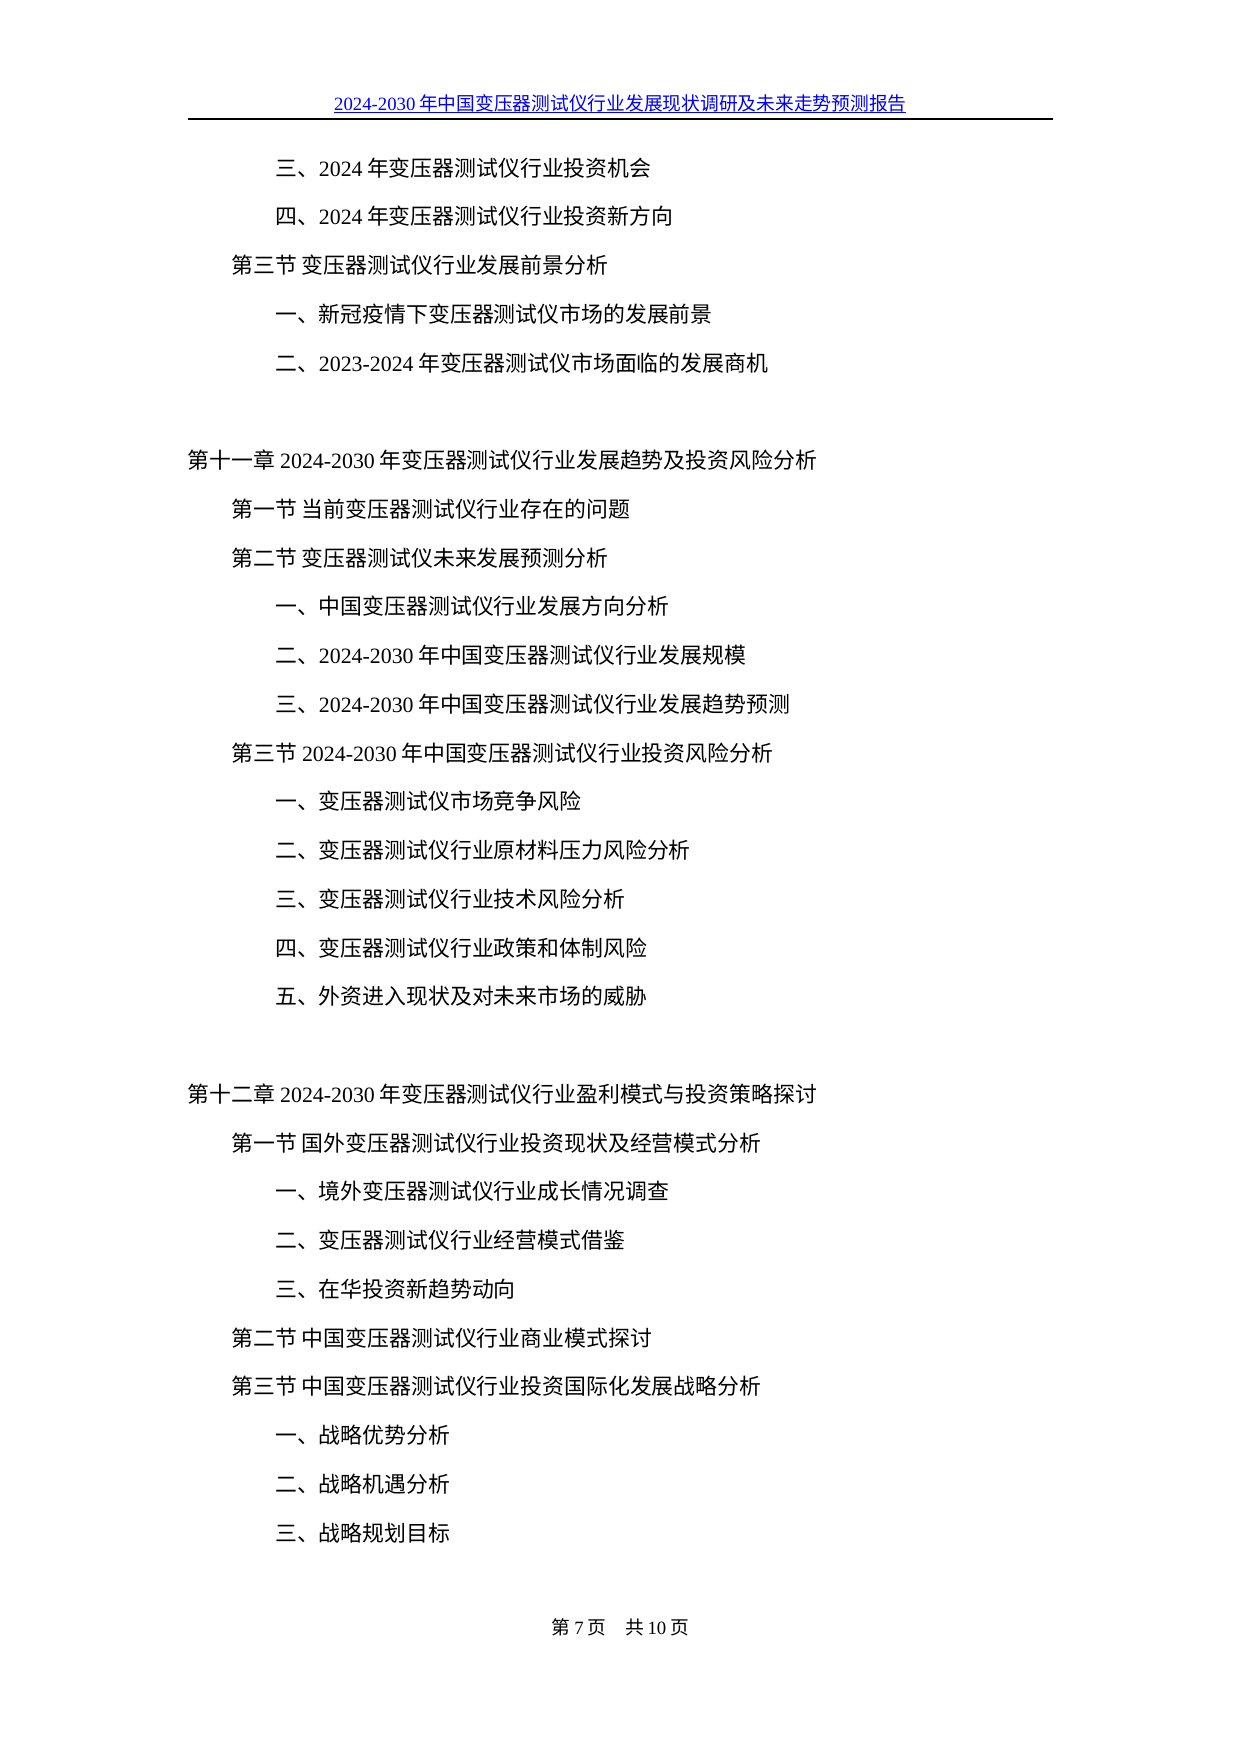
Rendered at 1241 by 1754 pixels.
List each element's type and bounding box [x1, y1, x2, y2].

text [187, 150, 1053, 1548]
